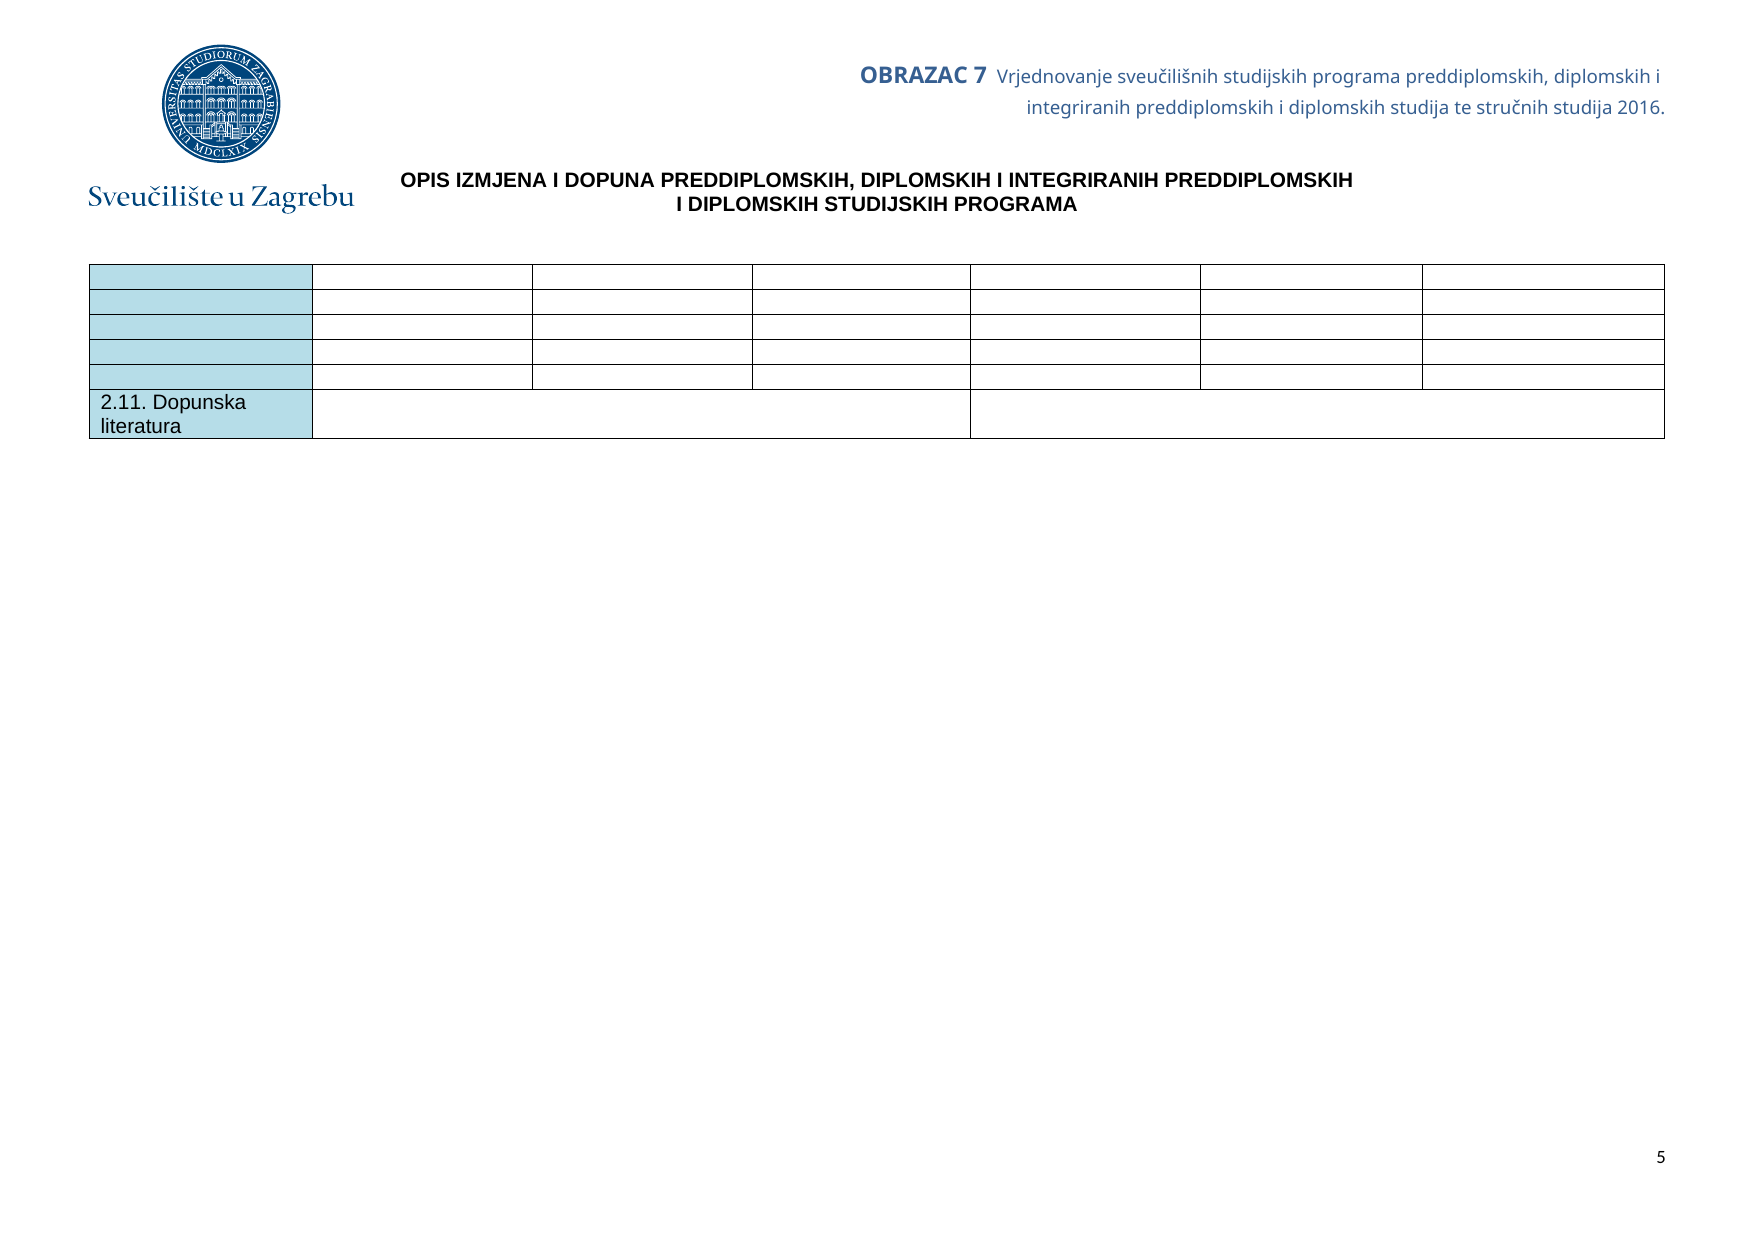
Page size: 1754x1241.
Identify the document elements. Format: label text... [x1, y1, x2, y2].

table_cell [1423, 315, 1664, 339]
table_cell [1423, 290, 1664, 314]
table_cell [753, 365, 970, 389]
table_cell [971, 365, 1200, 389]
table_cell [313, 315, 532, 339]
table_cell [971, 290, 1200, 314]
table_cell [533, 265, 752, 289]
table_cell [313, 340, 532, 364]
table_cell [313, 290, 532, 314]
table_cell [1423, 265, 1664, 289]
table_cell [1201, 340, 1422, 364]
table_cell [313, 365, 532, 389]
table_cell [971, 315, 1200, 339]
table_cell [533, 340, 752, 364]
table_cell [90, 340, 312, 364]
table_cell [971, 390, 1664, 438]
table_cell [90, 265, 312, 289]
table_cell [1201, 265, 1422, 289]
table_cell [533, 290, 752, 314]
table_cell [753, 290, 970, 314]
table_cell [1201, 315, 1422, 339]
table_cell [971, 340, 1200, 364]
table_cell [971, 265, 1200, 289]
table_cell [1423, 365, 1664, 389]
table_cell [90, 365, 312, 389]
table_cell [753, 340, 970, 364]
table_cell 2.11. Dopunska literatura [90, 390, 312, 438]
table_cell [533, 315, 752, 339]
table_cell [1201, 365, 1422, 389]
table_cell [533, 365, 752, 389]
table_cell [1423, 340, 1664, 364]
table_cell [753, 315, 970, 339]
table_cell [753, 265, 970, 289]
table_cell [90, 290, 312, 314]
table_cell [90, 315, 312, 339]
table_cell [313, 265, 532, 289]
table_cell [1201, 290, 1422, 314]
table_cell [313, 390, 970, 438]
